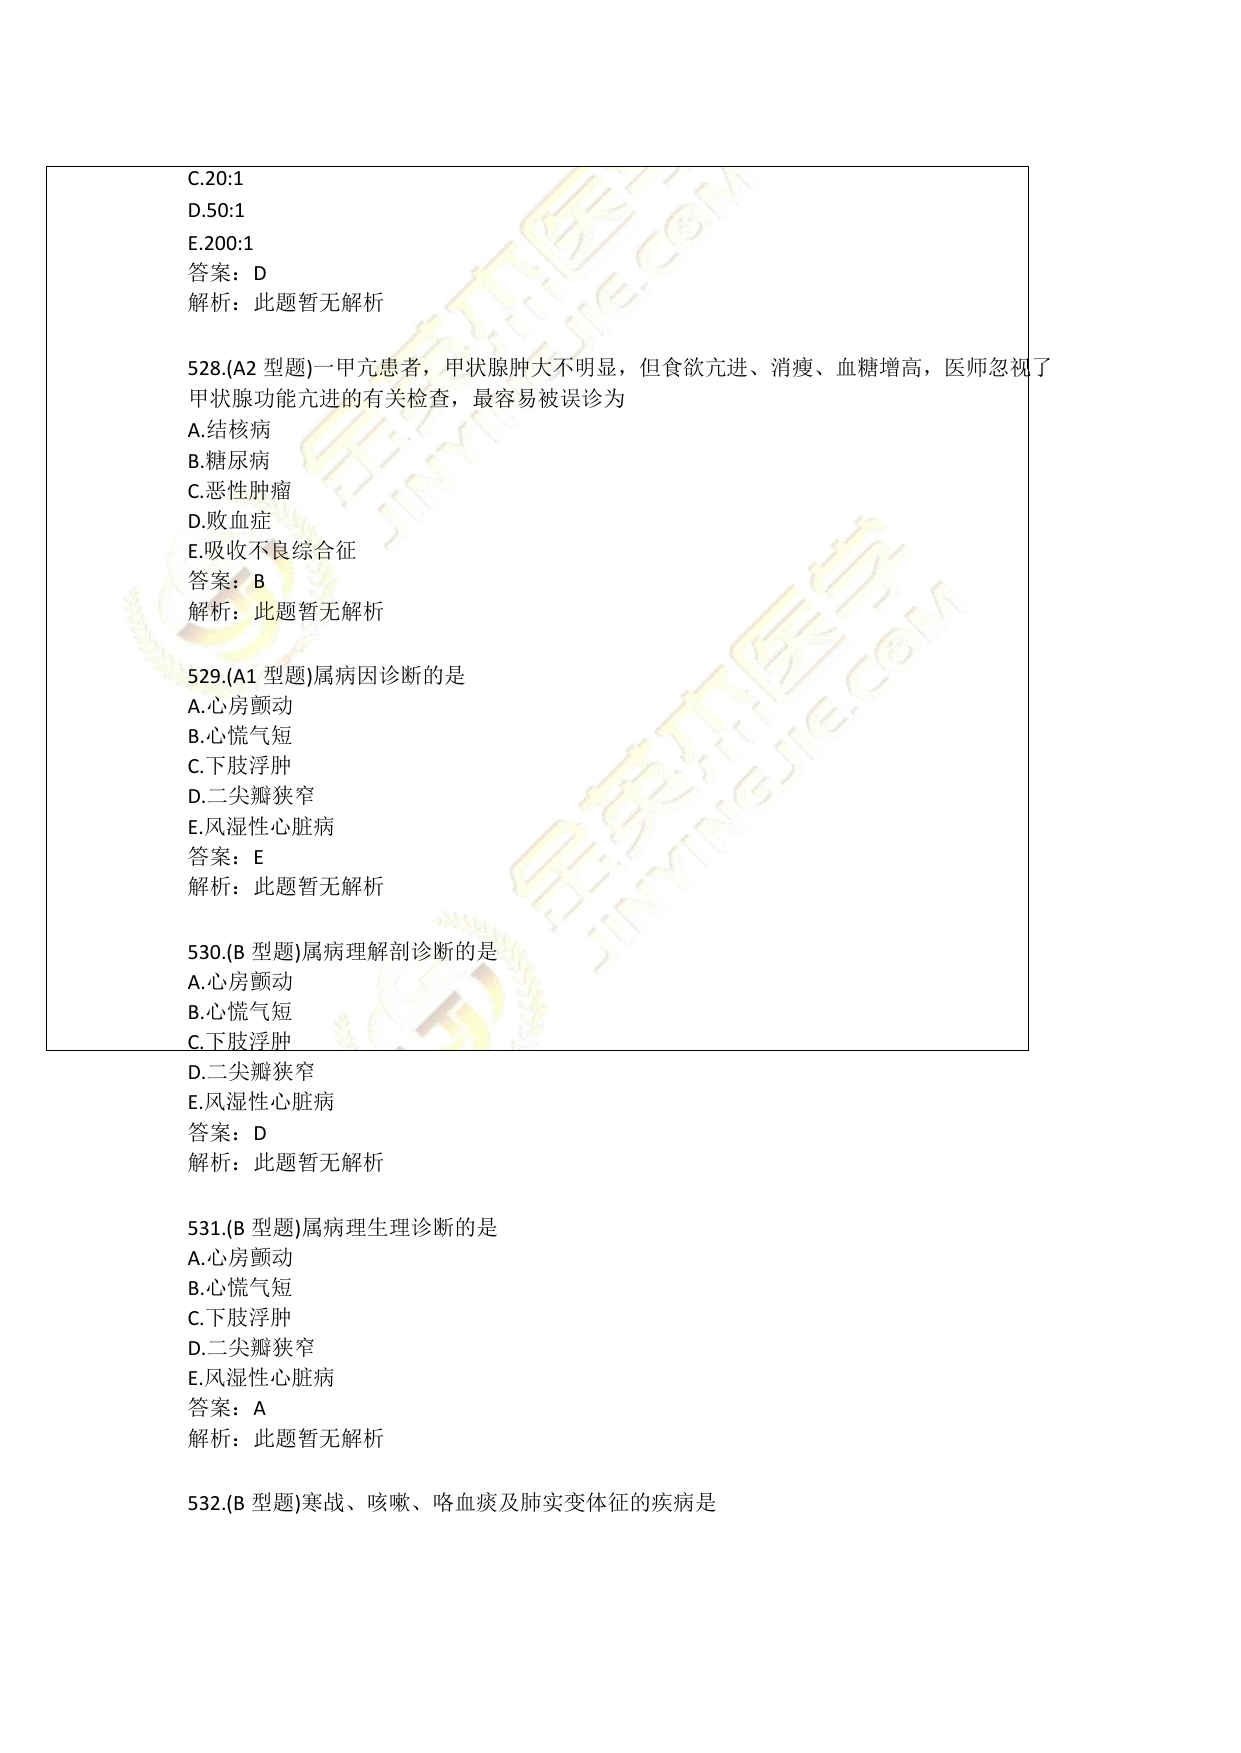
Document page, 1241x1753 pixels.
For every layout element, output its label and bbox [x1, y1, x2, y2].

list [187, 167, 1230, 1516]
picture [47, 167, 187, 1050]
